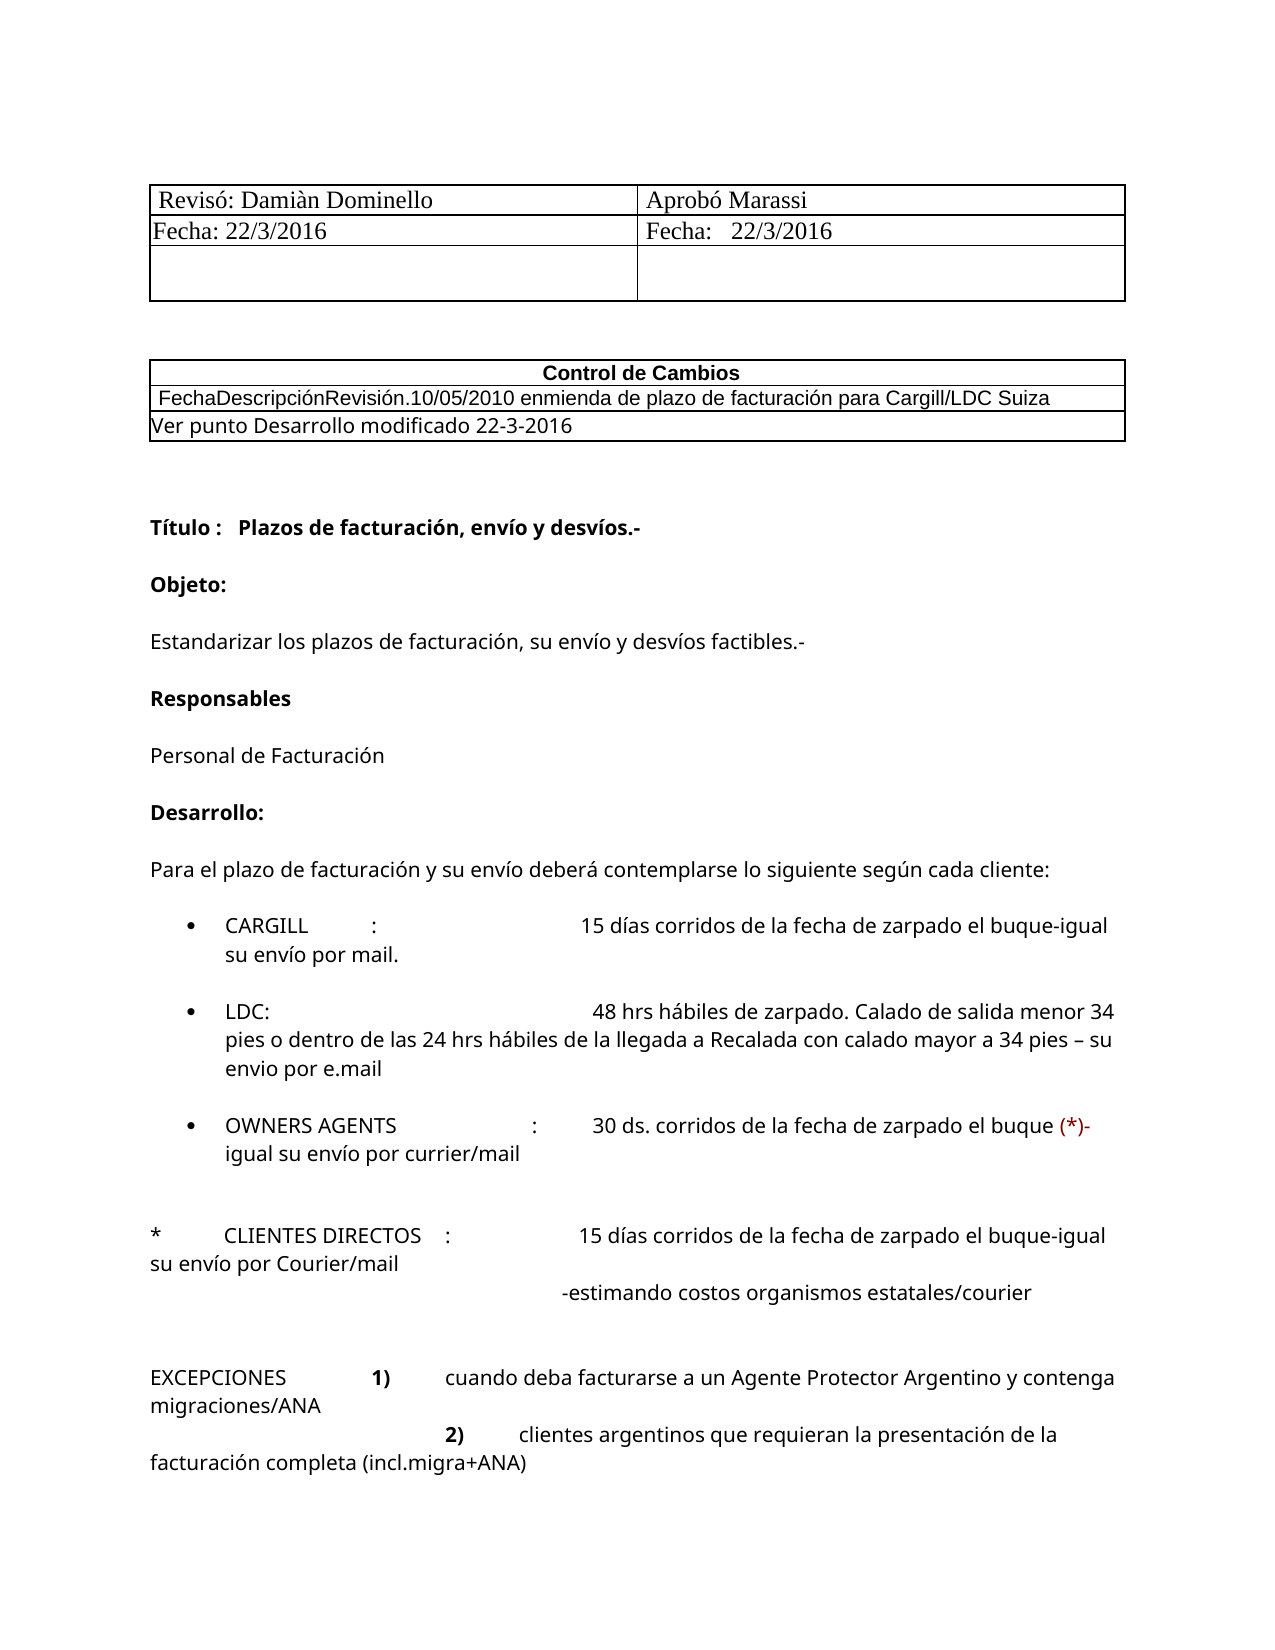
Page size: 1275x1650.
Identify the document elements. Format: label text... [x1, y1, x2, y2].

text Para el plazo de facturación y su envío deberá contemplarse lo siguiente según cada cliente: [150, 855, 1125, 883]
table_header Revisó: Damiàn Dominello [151, 186, 637, 214]
text Objeto: [150, 570, 1125, 599]
table_cell Fecha: 22/3/2016 [638, 216, 1124, 245]
text -estimando costos organismos estatales/courier [150, 1278, 1125, 1306]
table_cell [151, 246, 637, 300]
table_cell [638, 246, 1124, 300]
list LDC: 48 hrs hábiles de zarpado. Calado de salida menor 34 pies o dentro de las 24 hrs hábiles de la llegada a Recalada con calado mayor a 34 pies – su envio por e.mail [187, 997, 1125, 1082]
text 2) clientes argentinos que requieran la presentación de la facturación completa (incl.migra+ANA) [150, 1420, 1125, 1477]
text Estandarizar los plazos de facturación, su envío y desvíos factibles.- [150, 627, 1125, 656]
table_cell Fecha: 22/3/2016 [151, 216, 637, 245]
text EXCEPCIONES 1) cuando deba facturarse a un Agente Protector Argentino y contenga migraciones/ANA [150, 1363, 1125, 1420]
table_cell Ver punto Desarrollo modificado 22-3-2016 [151, 412, 1124, 440]
text Desarrollo: [150, 798, 1125, 826]
table_header Control de Cambios [151, 361, 1124, 384]
text Título : Plazos de facturación, envío y desvíos.- [150, 513, 1125, 542]
text Personal de Facturación [150, 741, 1125, 769]
table_cell FechaDescripciónRevisión.10/05/2010 enmienda de plazo de facturación para Cargill/LDC Suiza [151, 386, 1124, 410]
table_header Aprobó Marassi [638, 186, 1124, 214]
text Responsables [150, 684, 1125, 713]
list OWNERS AGENTS : 30 ds. corridos de la fecha de zarpado el buque (*)- igual su envío por currier/mail [187, 1111, 1125, 1168]
text * CLIENTES DIRECTOS : 15 días corridos de la fecha de zarpado el buque-igual su envío por Courier/mail [150, 1221, 1125, 1278]
list CARGILL : 15 días corridos de la fecha de zarpado el buque-igual su envío por mail. [187, 912, 1125, 968]
